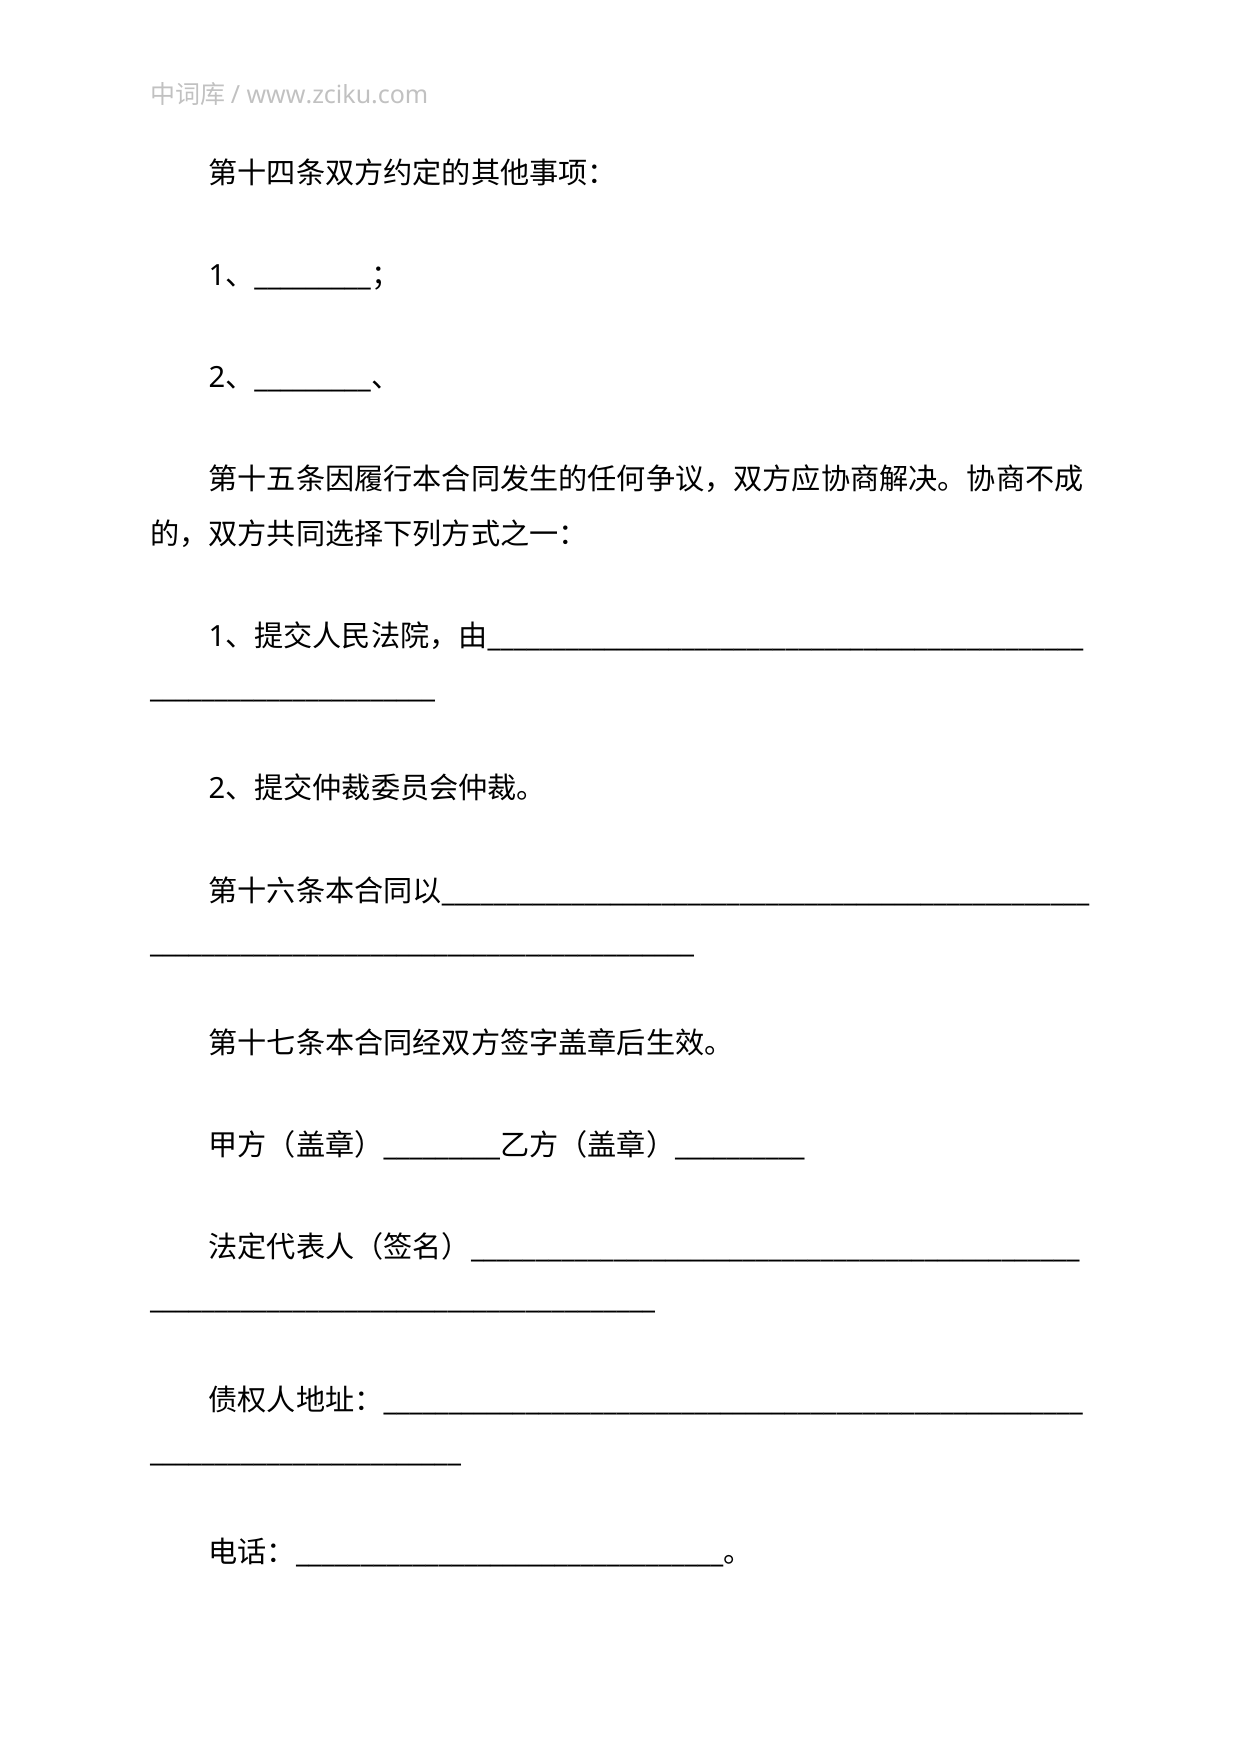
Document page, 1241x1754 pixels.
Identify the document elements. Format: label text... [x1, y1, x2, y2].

text 2、提交仲裁委员会仲裁。 [150, 765, 1090, 807]
text 第十五条因履行本合同发生的任何争议，双方应协商解决。协商不成的，双方共同选择下列方式之一： [150, 456, 1090, 553]
text 第十六条本合同以____________________________________________________________________________________________ [150, 867, 1090, 961]
text 甲方（盖章）_________乙方（盖章）__________ [150, 1122, 1090, 1164]
text 1、_________； [150, 252, 1090, 294]
text 第十七条本合同经双方签字盖章后生效。 [150, 1020, 1090, 1062]
text 2、_________、 [150, 354, 1090, 396]
text 1、提交人民法院，由____________________________________________________________________ [150, 612, 1090, 706]
text 电话：_________________________________。 [150, 1529, 1090, 1571]
text 法定代表人（签名）______________________________________________________________________________________ [150, 1223, 1090, 1317]
text 第十四条双方约定的其他事项： [150, 150, 1090, 192]
text 债权人地址：______________________________________________________________________________ [150, 1376, 1090, 1470]
